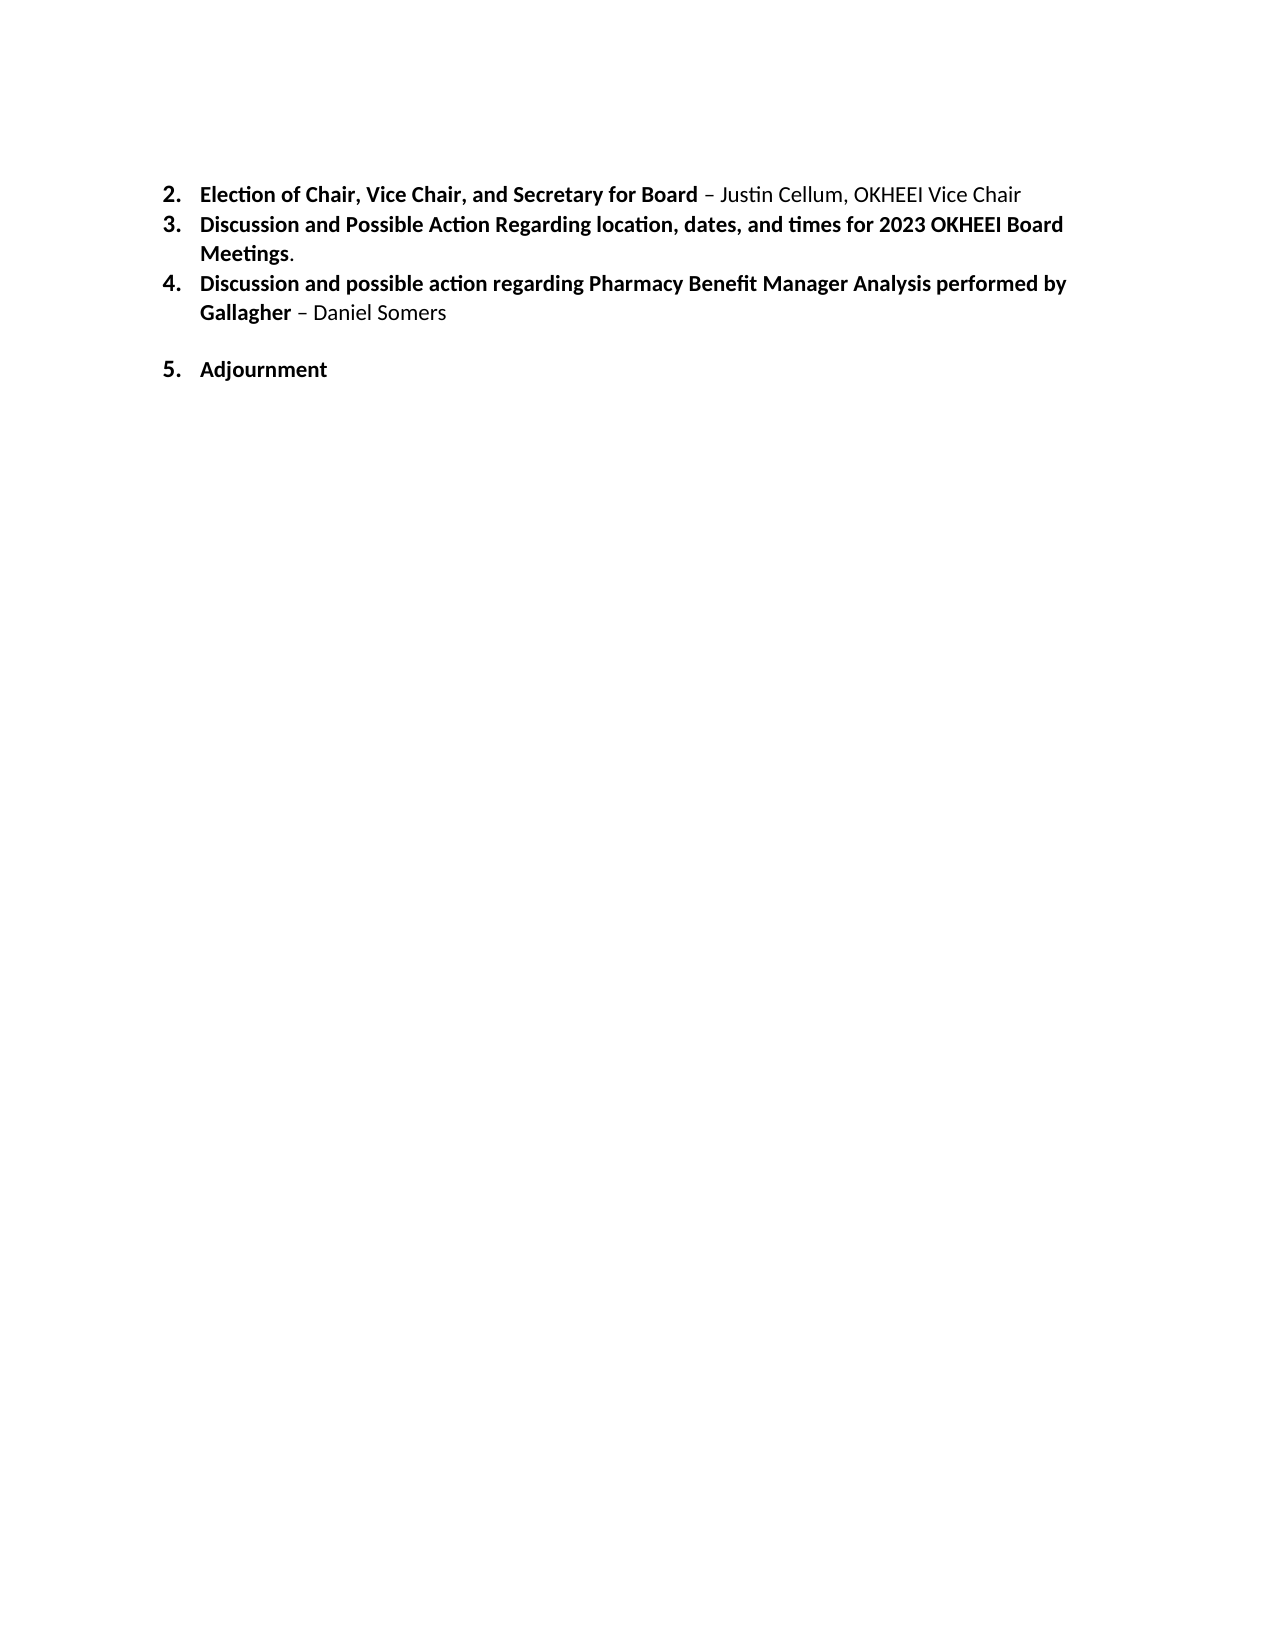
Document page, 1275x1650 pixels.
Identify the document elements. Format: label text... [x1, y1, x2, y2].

list Discussion and Possible Action Regarding location, dates, and times for 2023 OKHEEI Board Meetings. [162, 208, 1125, 267]
list Adjournment [162, 354, 1125, 384]
list Discussion and possible action regarding Pharmacy Benefit Manager Analysis performed by Gallagher – Daniel Somers [162, 267, 1125, 326]
list Election of Chair, Vice Chair, and Secretary for Board – Justin Cellum, OKHEEI Vice Chair [162, 178, 1125, 208]
